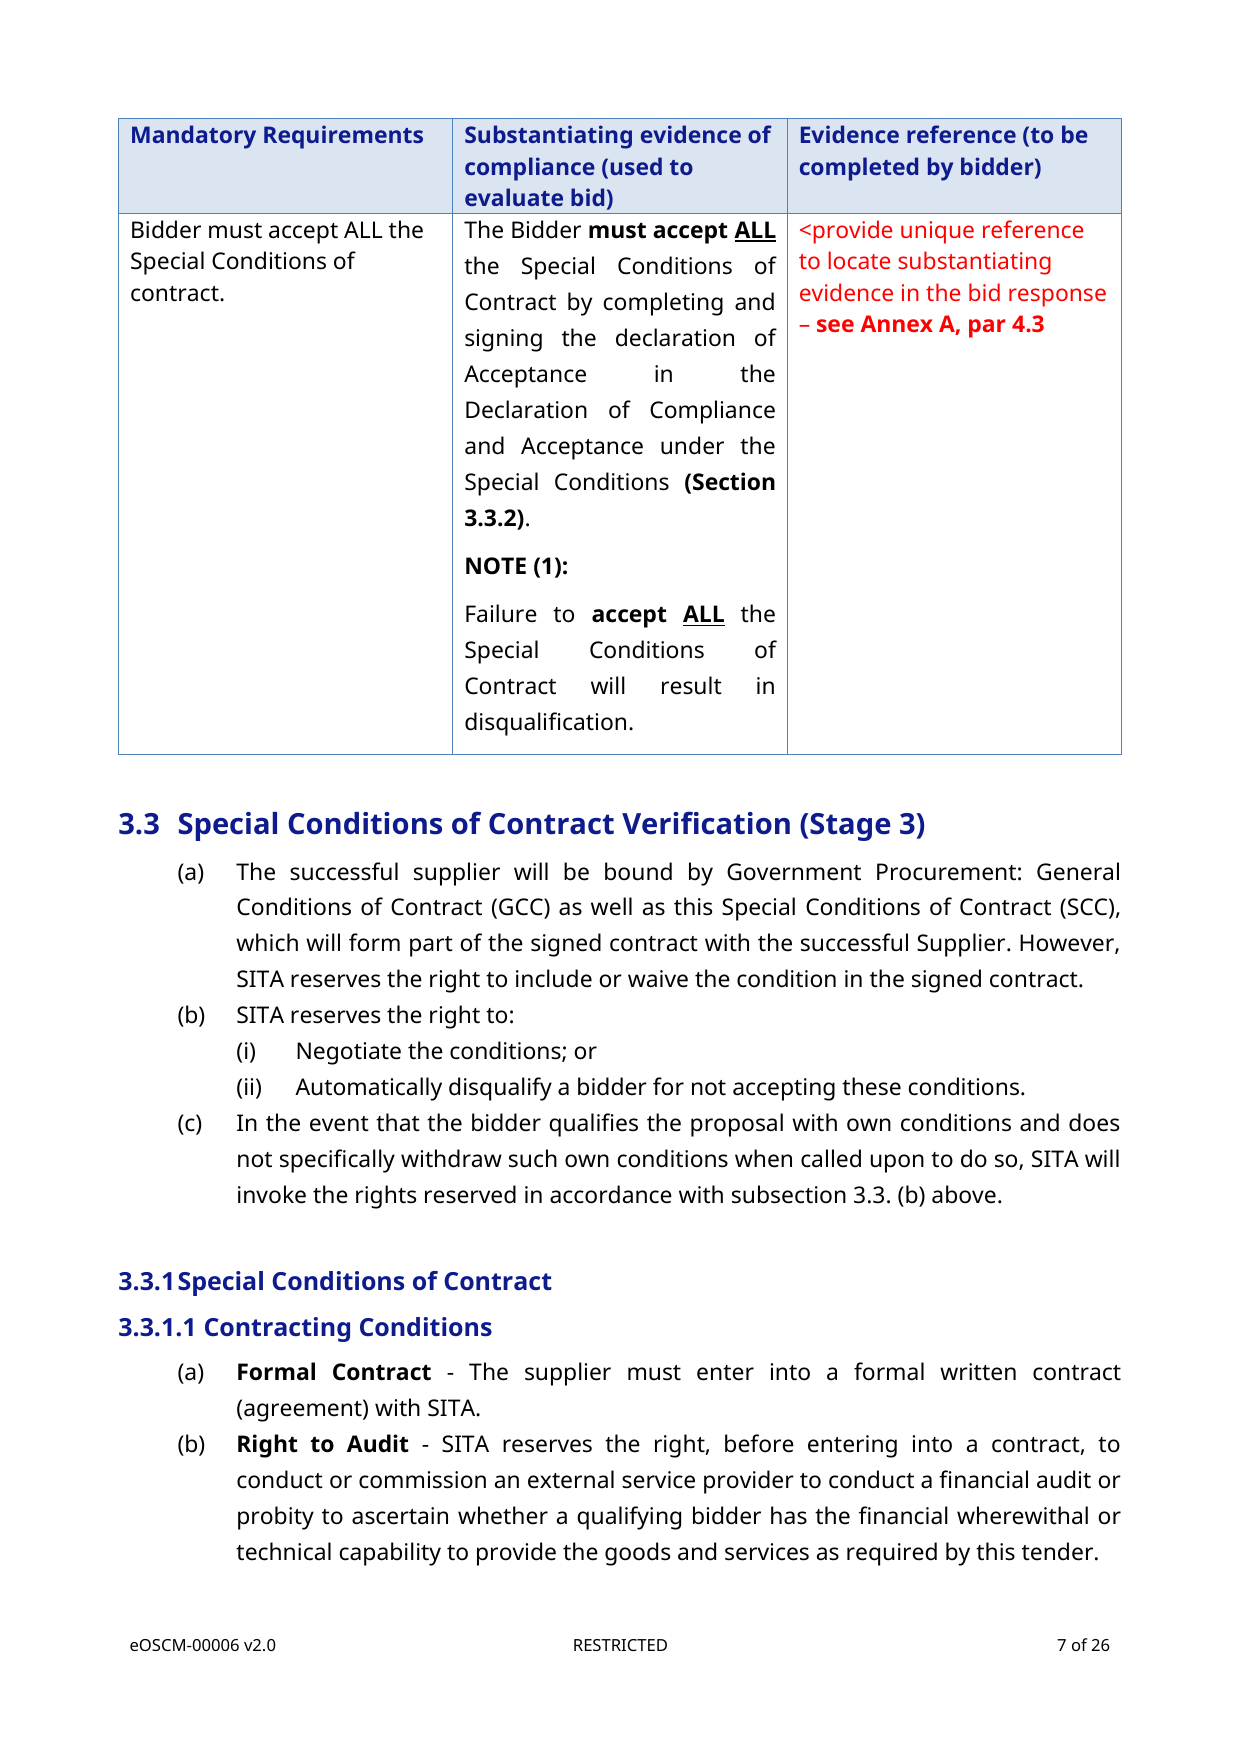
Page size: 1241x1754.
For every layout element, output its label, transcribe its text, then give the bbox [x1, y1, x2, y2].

list SITA reserves the right to: [177, 999, 1122, 1030]
table_header Evidence reference (to be completed by bidder) [788, 119, 1121, 213]
table_header Substantiating evidence of compliance (used to evaluate bid) [453, 119, 787, 213]
list Negotiate the conditions; or [236, 1035, 1122, 1066]
list Right to Audit - SITA reserves the right, before entering into a contract, to conduct or commission an external service provider to conduct a financial audit or probity to ascertain whether a qualifying bidder has the financial wherewithal or technical capability to provide the goods and services as required by this tender. [177, 1428, 1122, 1567]
table_cell The Bidder must accept ALL the Special Conditions of Contract by completing and signing the declaration of Acceptance in the Declaration of Compliance and Acceptance under the Special Conditions (Section 3.3.2). NOTE (1): Failure to accept ALL the Special Conditions of Contract will result in disqualification. [453, 214, 787, 754]
list Formal Contract - The supplier must enter into a formal written contract (agreement) with SITA. [177, 1356, 1122, 1423]
table_cell Bidder must accept ALL the Special Conditions of contract. [119, 214, 452, 754]
subtitle Special Conditions of Contract [118, 1263, 1122, 1297]
table_cell <provide unique reference to locate substantiating evidence in the bid response – see Annex A, par 4.3 [788, 214, 1121, 754]
list The successful supplier will be bound by Government Procurement: General Conditions of Contract (GCC) as well as this Special Conditions of Contract (SCC), which will form part of the signed contract with the successful Supplier. However, SITA reserves the right to include or waive the condition in the signed contract. [177, 855, 1122, 994]
subtitle Special Conditions of Contract Verification (Stage 3) [118, 803, 1122, 843]
list In the event that the bidder qualifies the proposal with own conditions and does not specifically withdraw such own conditions when called upon to do so, SITA will invoke the rights reserved in accordance with subsection 3.3. (b) above. [177, 1107, 1122, 1210]
table_header Mandatory Requirements [119, 119, 452, 213]
subtitle Contracting Conditions [118, 1310, 1122, 1344]
list Automatically disqualify a bidder for not accepting these conditions. [236, 1071, 1122, 1102]
